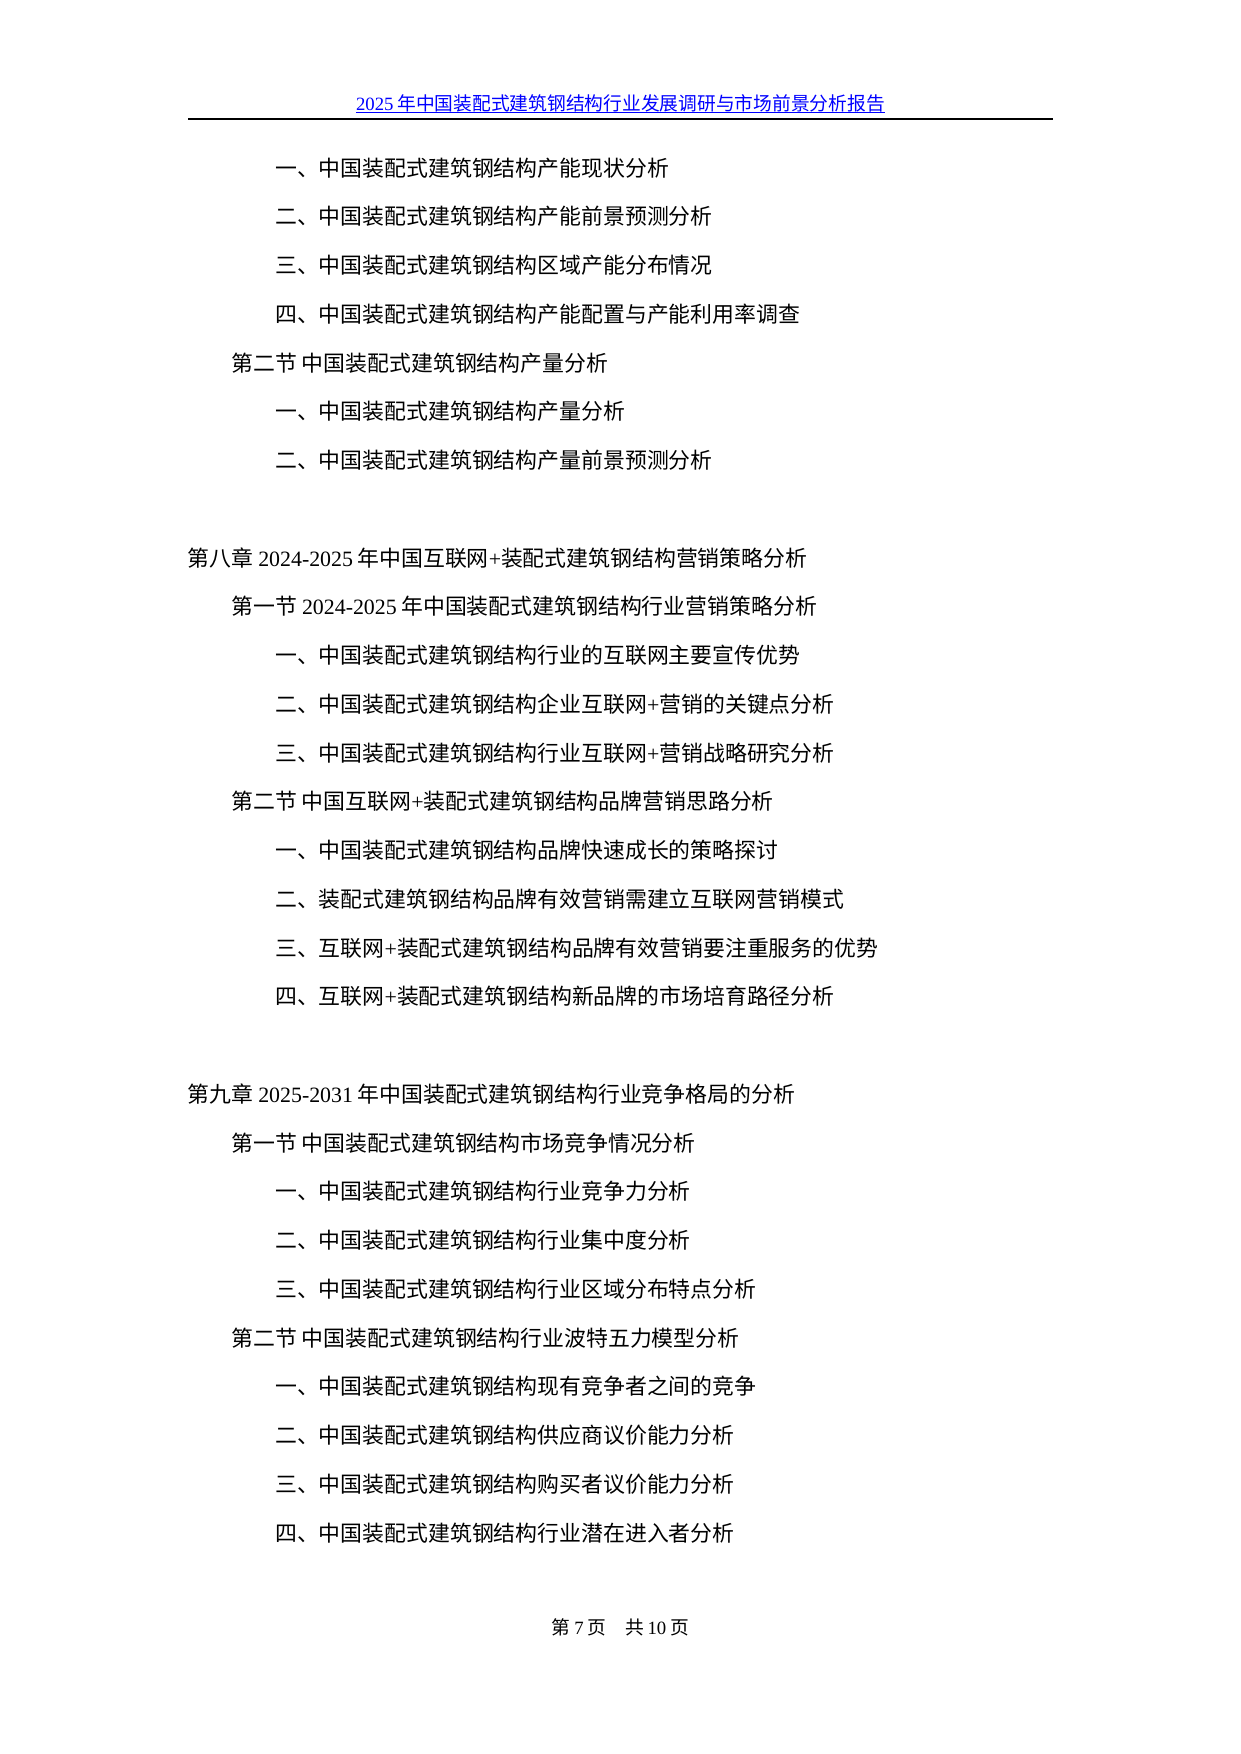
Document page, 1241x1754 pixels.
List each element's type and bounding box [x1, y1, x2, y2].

text [187, 150, 1053, 1548]
